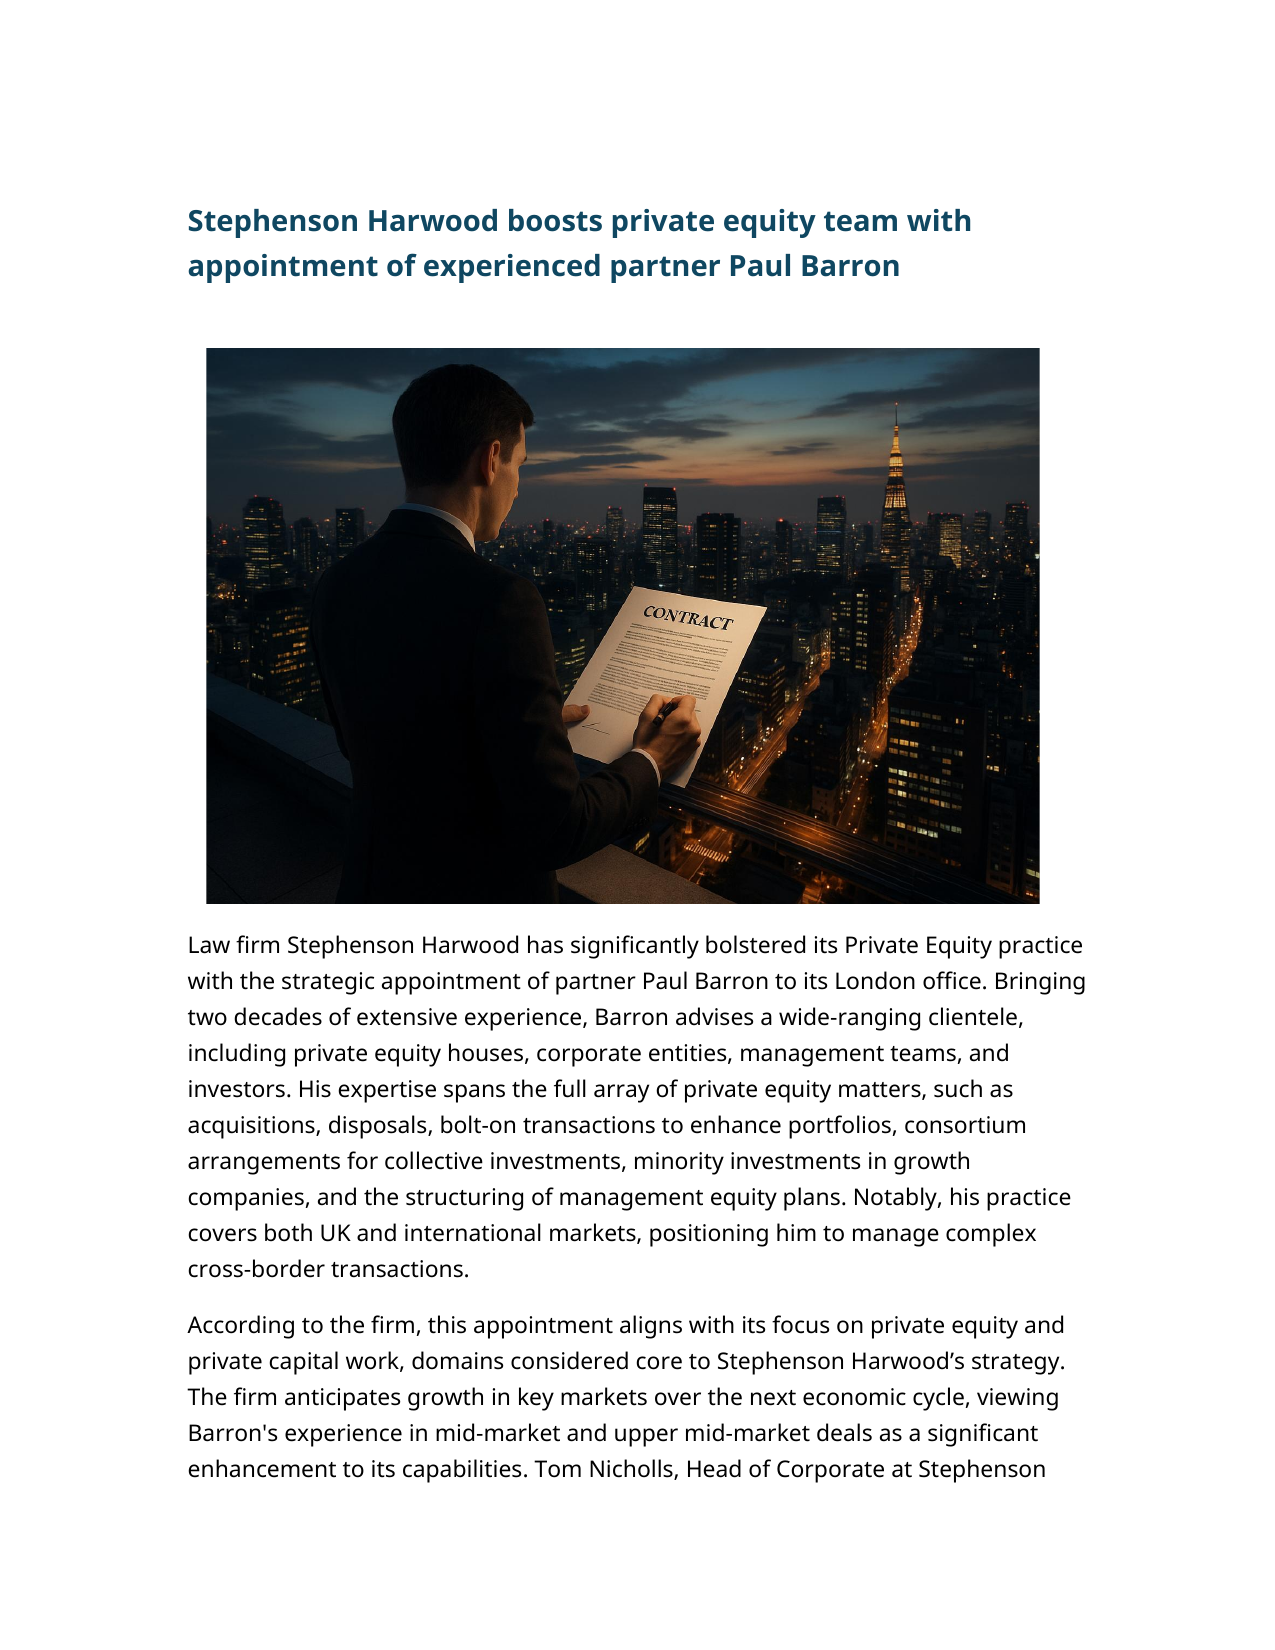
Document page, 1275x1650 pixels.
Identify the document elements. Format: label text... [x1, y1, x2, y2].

text Law firm Stephenson Harwood has significantly bolstered its Private Equity practice with the strategic appointment of partner Paul Barron to its London office. Bringing two decades of extensive experience, Barron advises a wide-ranging clientele, including private equity houses, corporate entities, management teams, and investors. His expertise spans the full array of private equity matters, such as acquisitions, disposals, bolt-on transactions to enhance portfolios, consortium arrangements for collective investments, minority investments in growth companies, and the structuring of management equity plans. Notably, his practice covers both UK and international markets, positioning him to manage complex cross-border transactions. [187, 929, 1087, 1284]
subtitle Stephenson Harwood boosts private equity team with appointment of experienced partner Paul Barron [187, 200, 1087, 285]
picture [206, 348, 1040, 904]
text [187, 1309, 1087, 1484]
